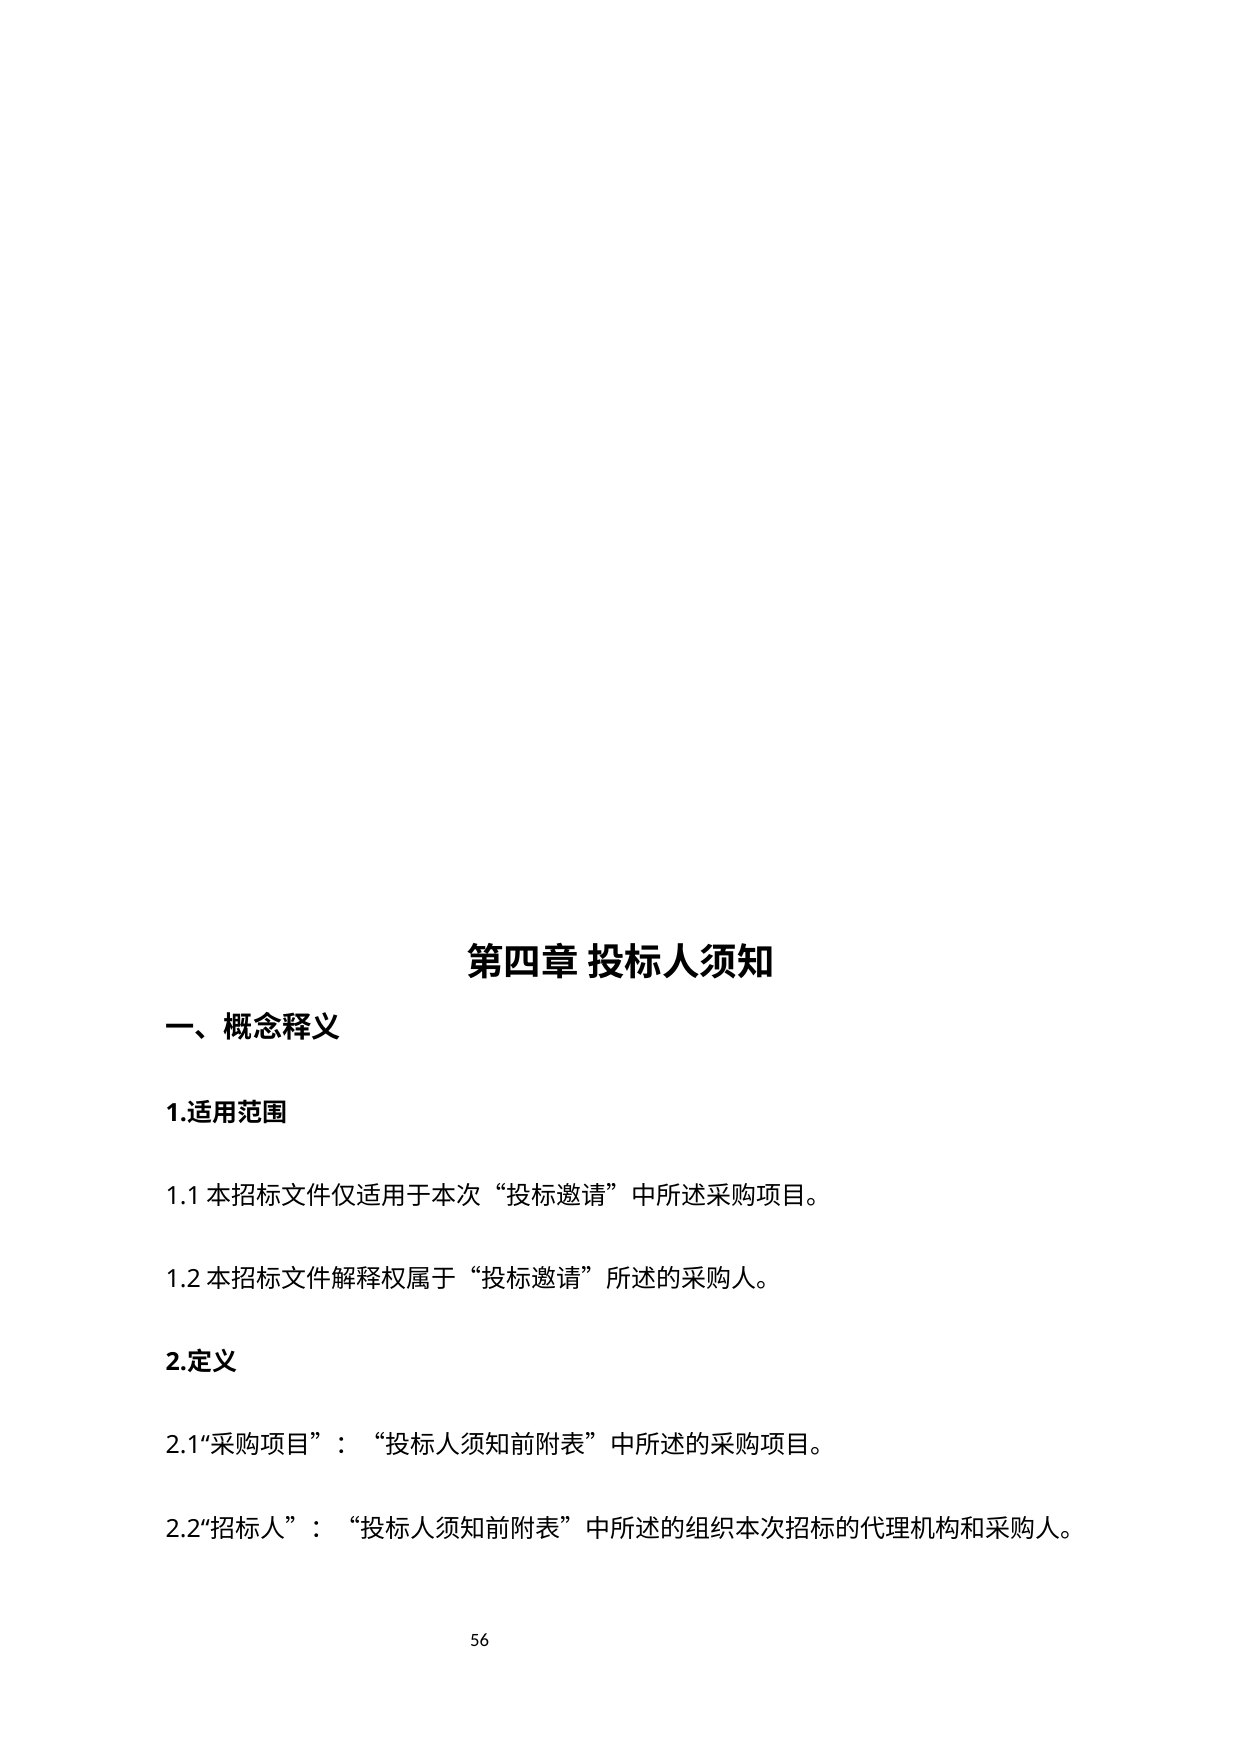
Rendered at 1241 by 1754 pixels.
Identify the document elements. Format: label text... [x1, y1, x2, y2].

text 1.1本招标文件仅适用于本次“投标邀请”中所述采购项目。 [165, 1161, 1075, 1226]
text 1.2本招标文件解释权属于“投标邀请”所述的采购人。 [165, 1244, 1075, 1309]
text 一、概念释义 [165, 992, 1075, 1057]
text 1.适用范围 [165, 1078, 1075, 1143]
text 2.2“招标人”：“投标人须知前附表”中所述的组织本次招标的代理机构和采购人。 [165, 1494, 1075, 1559]
text 2.1“采购项目”：“投标人须知前附表”中所述的采购项目。 [165, 1411, 1075, 1476]
text 第四章 投标人须知 [165, 927, 1075, 992]
text 2.定义 [165, 1327, 1075, 1392]
